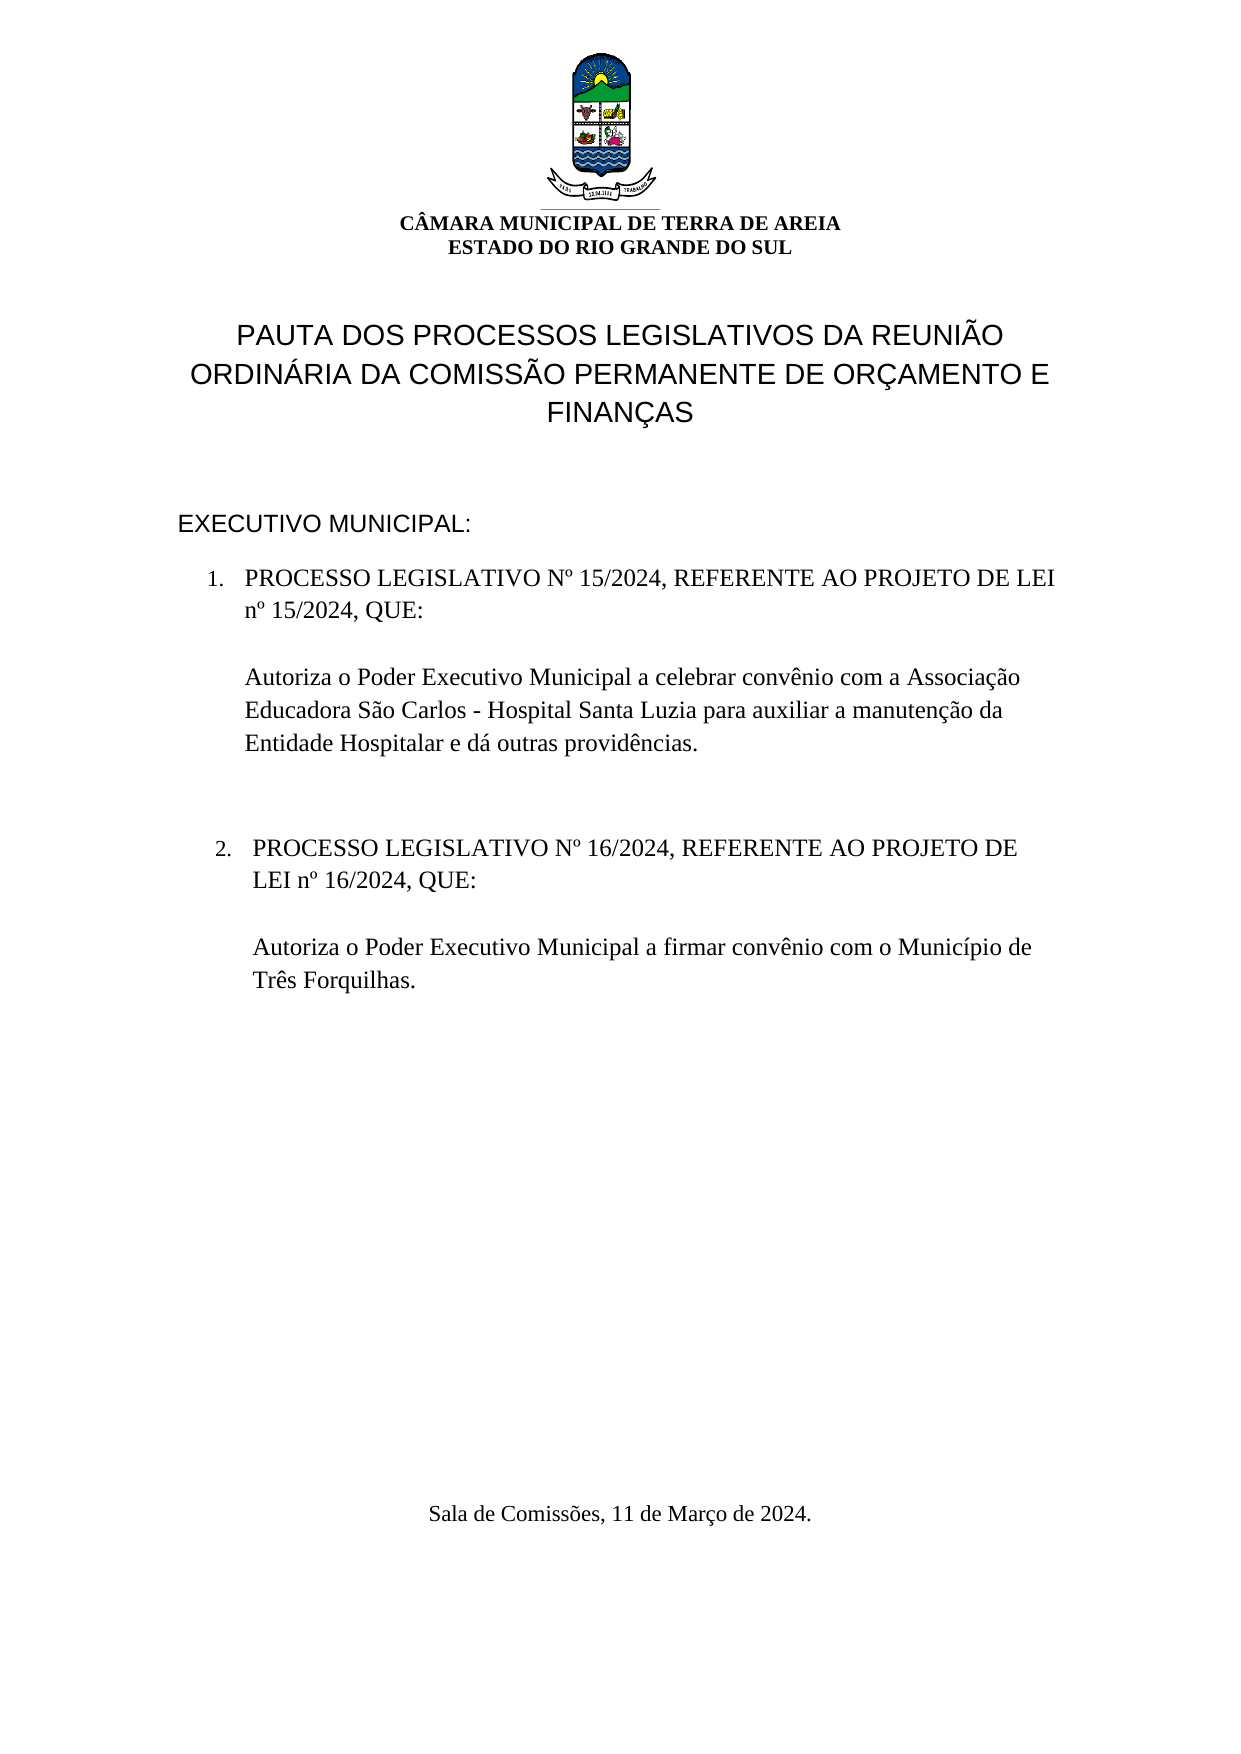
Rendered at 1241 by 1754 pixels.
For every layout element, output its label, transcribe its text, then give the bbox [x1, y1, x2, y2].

text Sala de Comissões, 11 de Março de 2024. [177, 1500, 1063, 1526]
list Autoriza o Poder Executivo Municipal a celebrar convênio com a Associação Educadora São Carlos - Hospital Santa Luzia para auxiliar a manutenção da Entidade Hospitalar e dá outras providências. [244, 662, 1063, 756]
text EXECUTIVO MUNICIPAL: [177, 509, 1063, 537]
list Autoriza o Poder Executivo Municipal a firmar convênio com o Município de Três Forquilhas. [252, 932, 1063, 993]
list PROCESSO LEGISLATIVO Nº 16/2024, REFERENTE AO PROJETO DE LEI nº 16/2024, QUE: [215, 833, 1063, 894]
subtitle CÂMARA MUNICIPAL DE TERRA DE AREIA [177, 148, 1063, 235]
subtitle ESTADO DO RIO GRANDE DO SUL [177, 235, 1063, 259]
text PAUTA DOS PROCESSOS LEGISLATIVOS DA REUNIÃO ORDINÁRIA DA COMISSÃO PERMANENTE DE ORÇAMENTO E FINANÇAS [177, 318, 1063, 429]
list PROCESSO LEGISLATIVO Nº 15/2024, REFERENTE AO PROJETO DE LEI nº 15/2024, QUE: [207, 563, 1063, 624]
